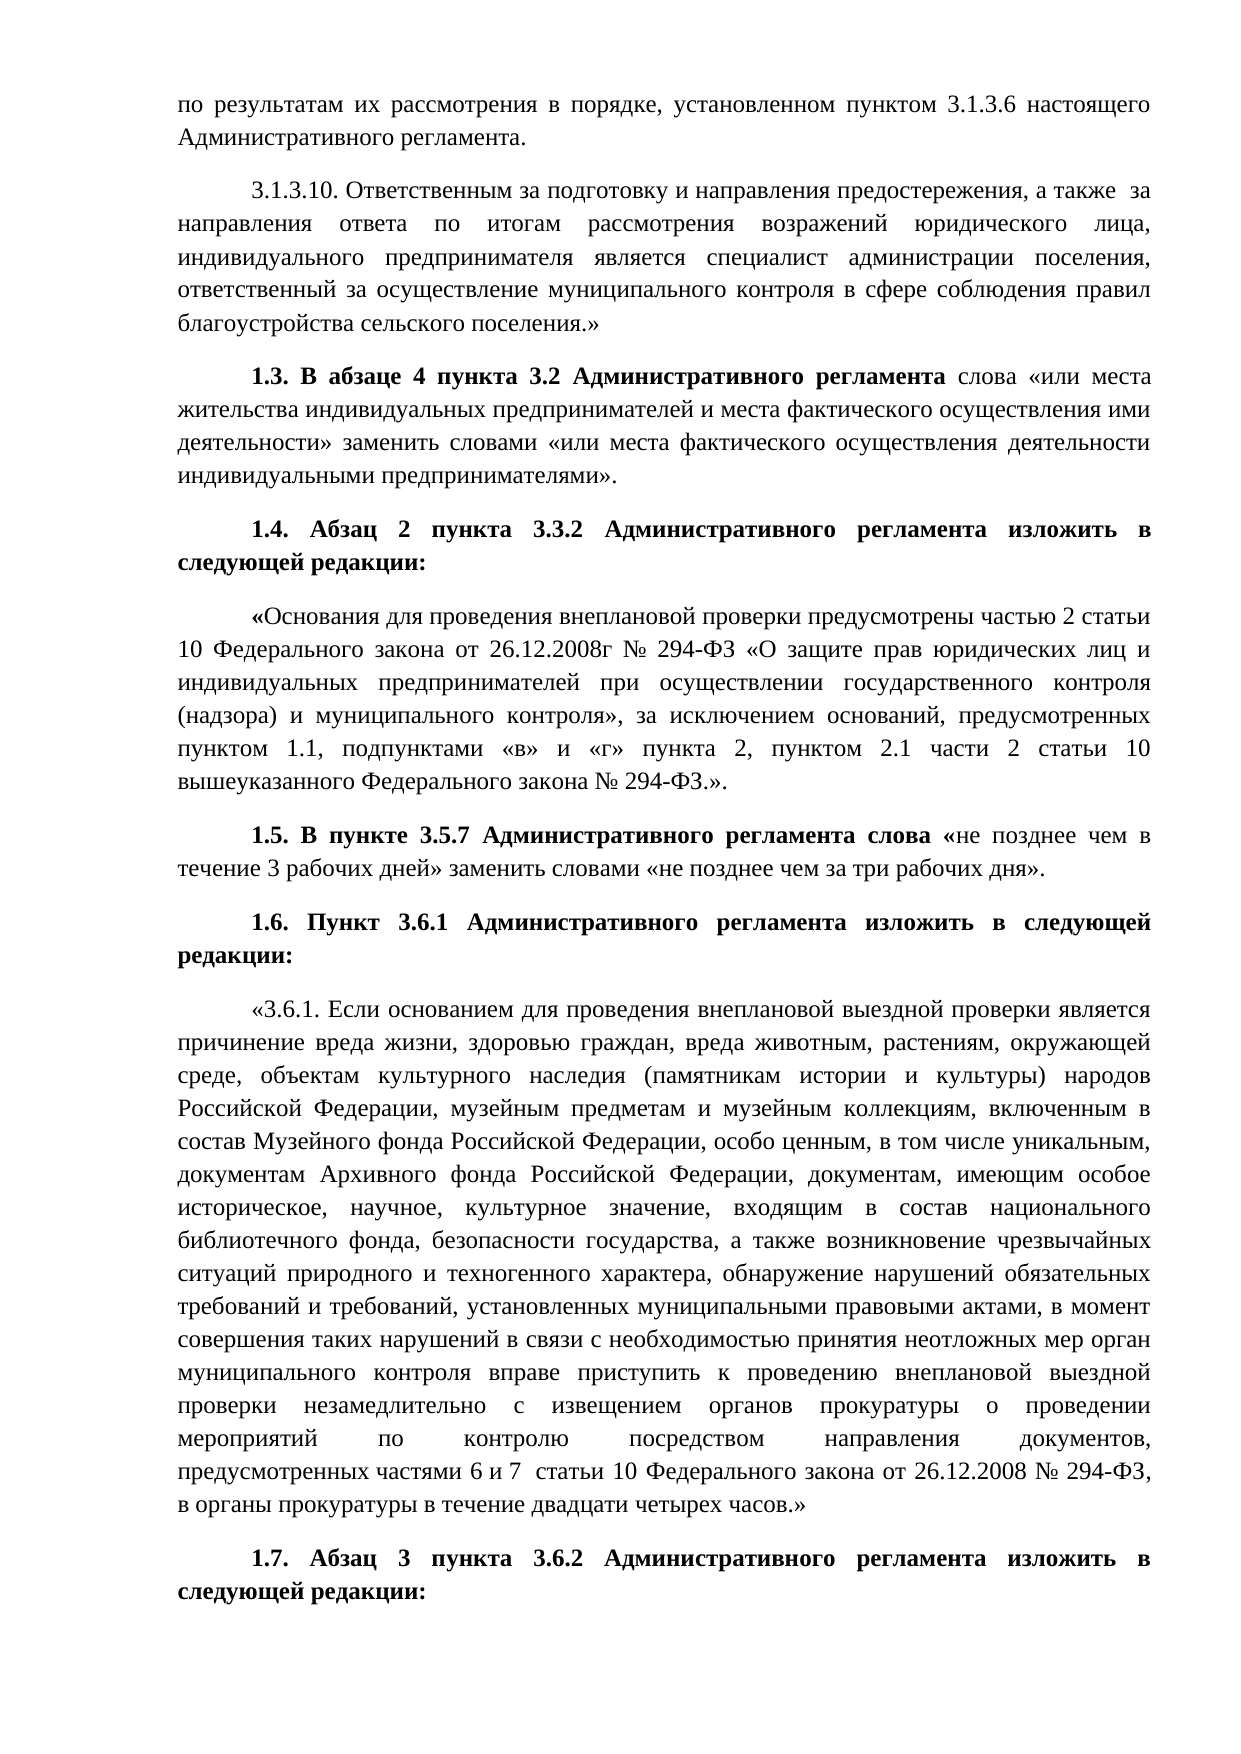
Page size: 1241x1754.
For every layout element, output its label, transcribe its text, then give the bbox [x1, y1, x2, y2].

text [177, 89, 1152, 150]
text 1.7. Абзац 3 пункта 3.6.2 Административного регламента изложить в следующей редакции: [177, 1543, 1152, 1605]
text 3.1.3.10. Ответственным за подготовку и направления предостережения, а также за направления ответа по итогам рассмотрения возражений юридического лица, индивидуального предпринимателя является специалист администрации поселения, ответственный за осуществление муниципального контроля в сфере соблюдения правил благоустройства сельского поселения.» [177, 176, 1152, 336]
text 1.5. В пункте 3.5.7 Административного регламента слова «не позднее чем в течение 3 рабочих дней» заменить словами «не позднее чем за три рабочих дня». [177, 820, 1152, 882]
text «Основания для проведения внеплановой проверки предусмотрены частью 2 статьи 10 Федерального закона от 26.12.2008г № 294-ФЗ «О защите прав юридических лиц и индивидуальных предпринимателей при осуществлении государственного контроля (надзора) и муниципального контроля», за исключением оснований, предусмотренных пунктом 1.1, подпунктами «в» и «г» пункта 2, пунктом 2.1 части 2 статьи 10 вышеуказанного Федерального закона № 294-ФЗ.». [177, 601, 1152, 795]
text 1.3. В абзаце 4 пункта 3.2 Административного регламента слова «или места жительства индивидуальных предпринимателей и места фактического осуществления ими деятельности» заменить словами «или места фактического осуществления деятельности индивидуальными предпринимателями». [177, 361, 1152, 489]
text 1.6. Пункт 3.6.1 Административного регламента изложить в следующей редакции: [177, 907, 1152, 969]
text 1.4. Абзац 2 пункта 3.3.2 Административного регламента изложить в следующей редакции: [177, 514, 1152, 576]
